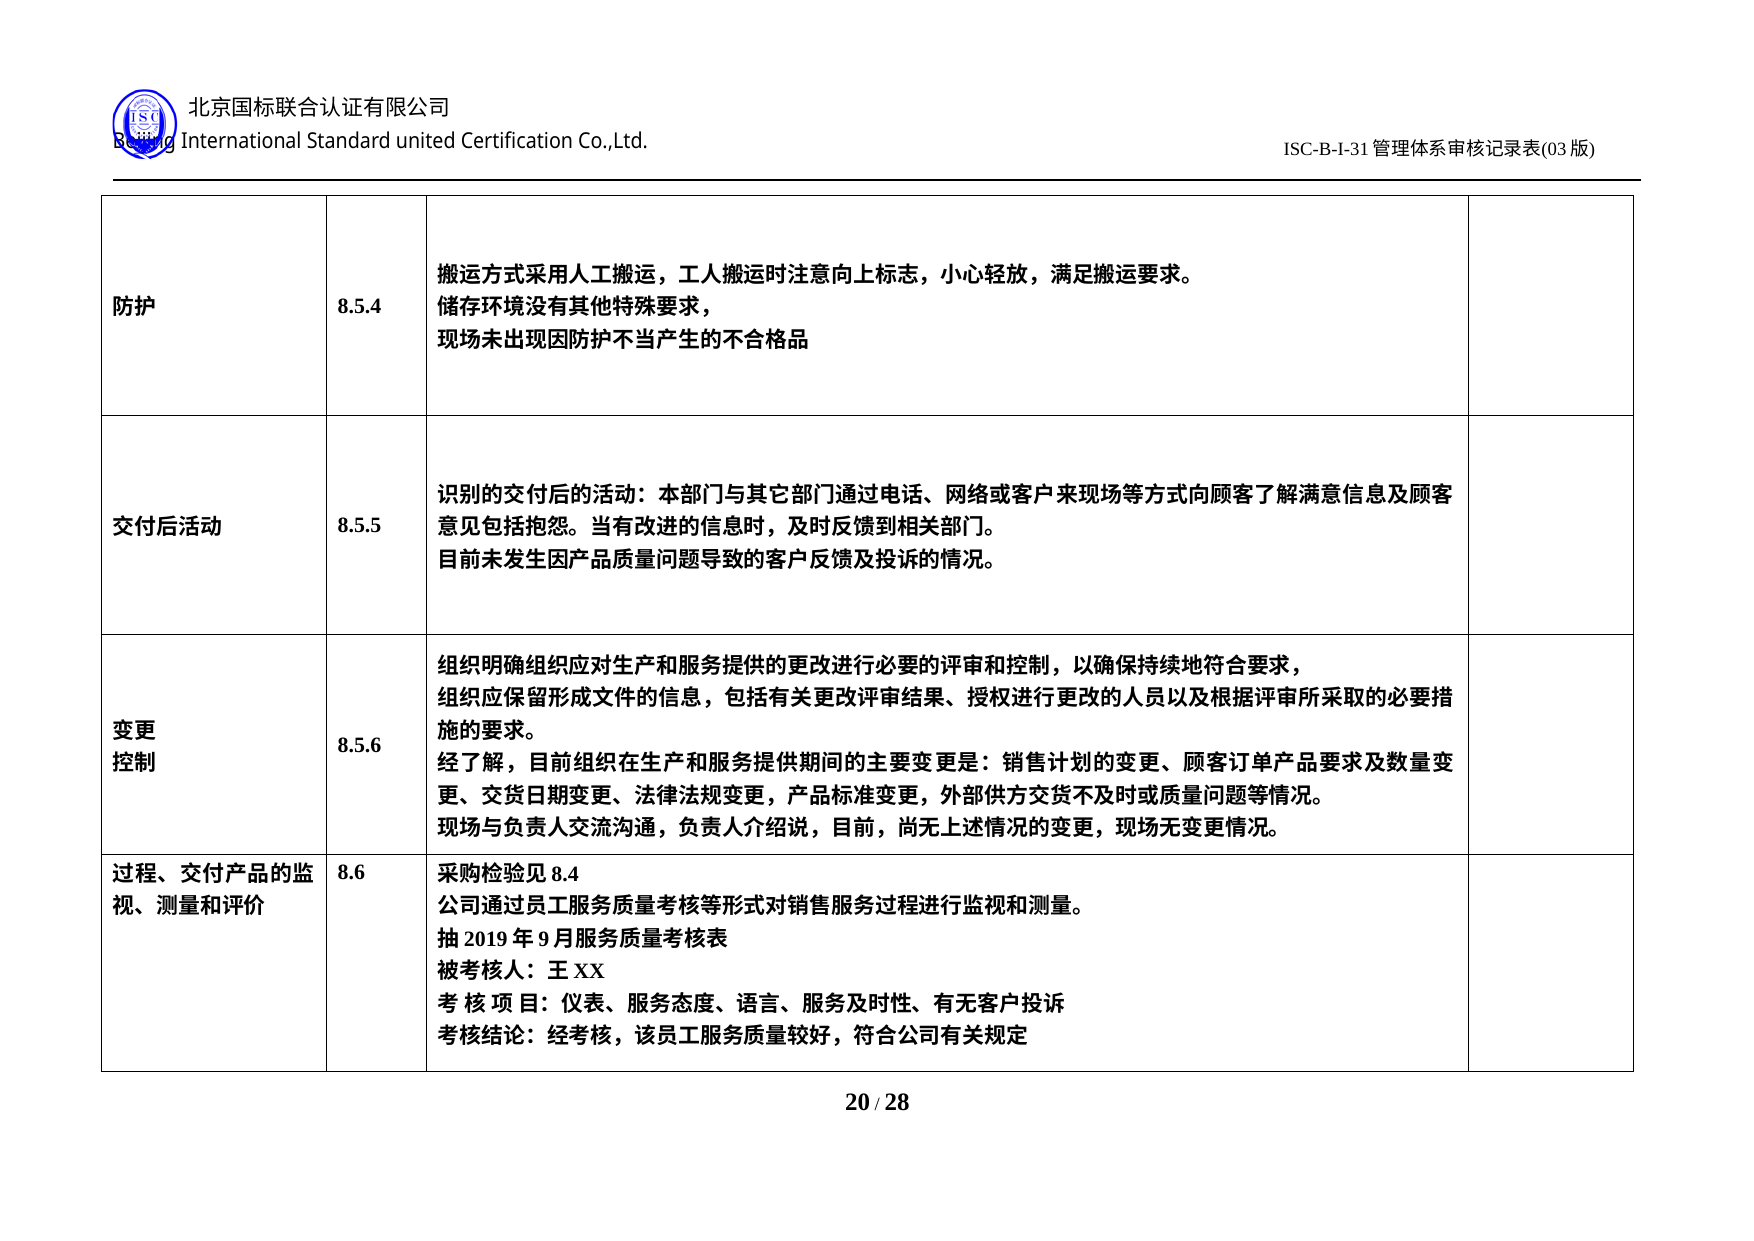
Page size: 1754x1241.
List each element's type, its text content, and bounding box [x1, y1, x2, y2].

table_cell [1469, 855, 1633, 1071]
table_cell 交付后活动 [102, 416, 326, 634]
table_cell [1469, 635, 1633, 854]
table_cell [1469, 196, 1633, 414]
table_cell 8.6 [327, 855, 426, 1071]
table_cell 8.5.4 [327, 196, 426, 414]
table_cell 组织明确组织应对生产和服务提供的更改进行必要的评审和控制，以确保持续地符合要求， 组织应保留形成文件的信息，包括有关更改评审结果、授权进行更改的人员以及根据评审所采取的必要措施的要求。 经了解，目前组织在生产和服务提供期间的主要变更是：销售计划的变更、顾客订单产品要求及数量变更、交货日期变更、法律法规变更，产品标准变更，外部供方交货不及时或质量问题等情况。 现场与负责人交流沟通，负责人介绍说，目前，尚无上述情况的变更，现场无变更情况。 [427, 635, 1468, 854]
table_cell 8.5.5 [327, 416, 426, 634]
table_cell 搬运方式采用人工搬运，工人搬运时注意向上标志，小心轻放，满足搬运要求。 储存环境没有其他特殊要求， 现场未出现因防护不当产生的不合格品 [427, 196, 1468, 414]
table_cell 8.5.6 [327, 635, 426, 854]
table_cell [1469, 416, 1633, 634]
table_cell 过程、交付产品的监视、测量和评价 [102, 855, 326, 1071]
table_cell 识别的交付后的活动：本部门与其它部门通过电话、网络或客户来现场等方式向顾客了解满意信息及顾客意见包括抱怨。当有改进的信息时，及时反馈到相关部门。 目前未发生因产品质量问题导致的客户反馈及投诉的情况。 [427, 416, 1468, 634]
picture [112, 89, 180, 158]
table_cell 防护 [102, 196, 326, 414]
table_cell 变更 控制 [102, 635, 326, 854]
